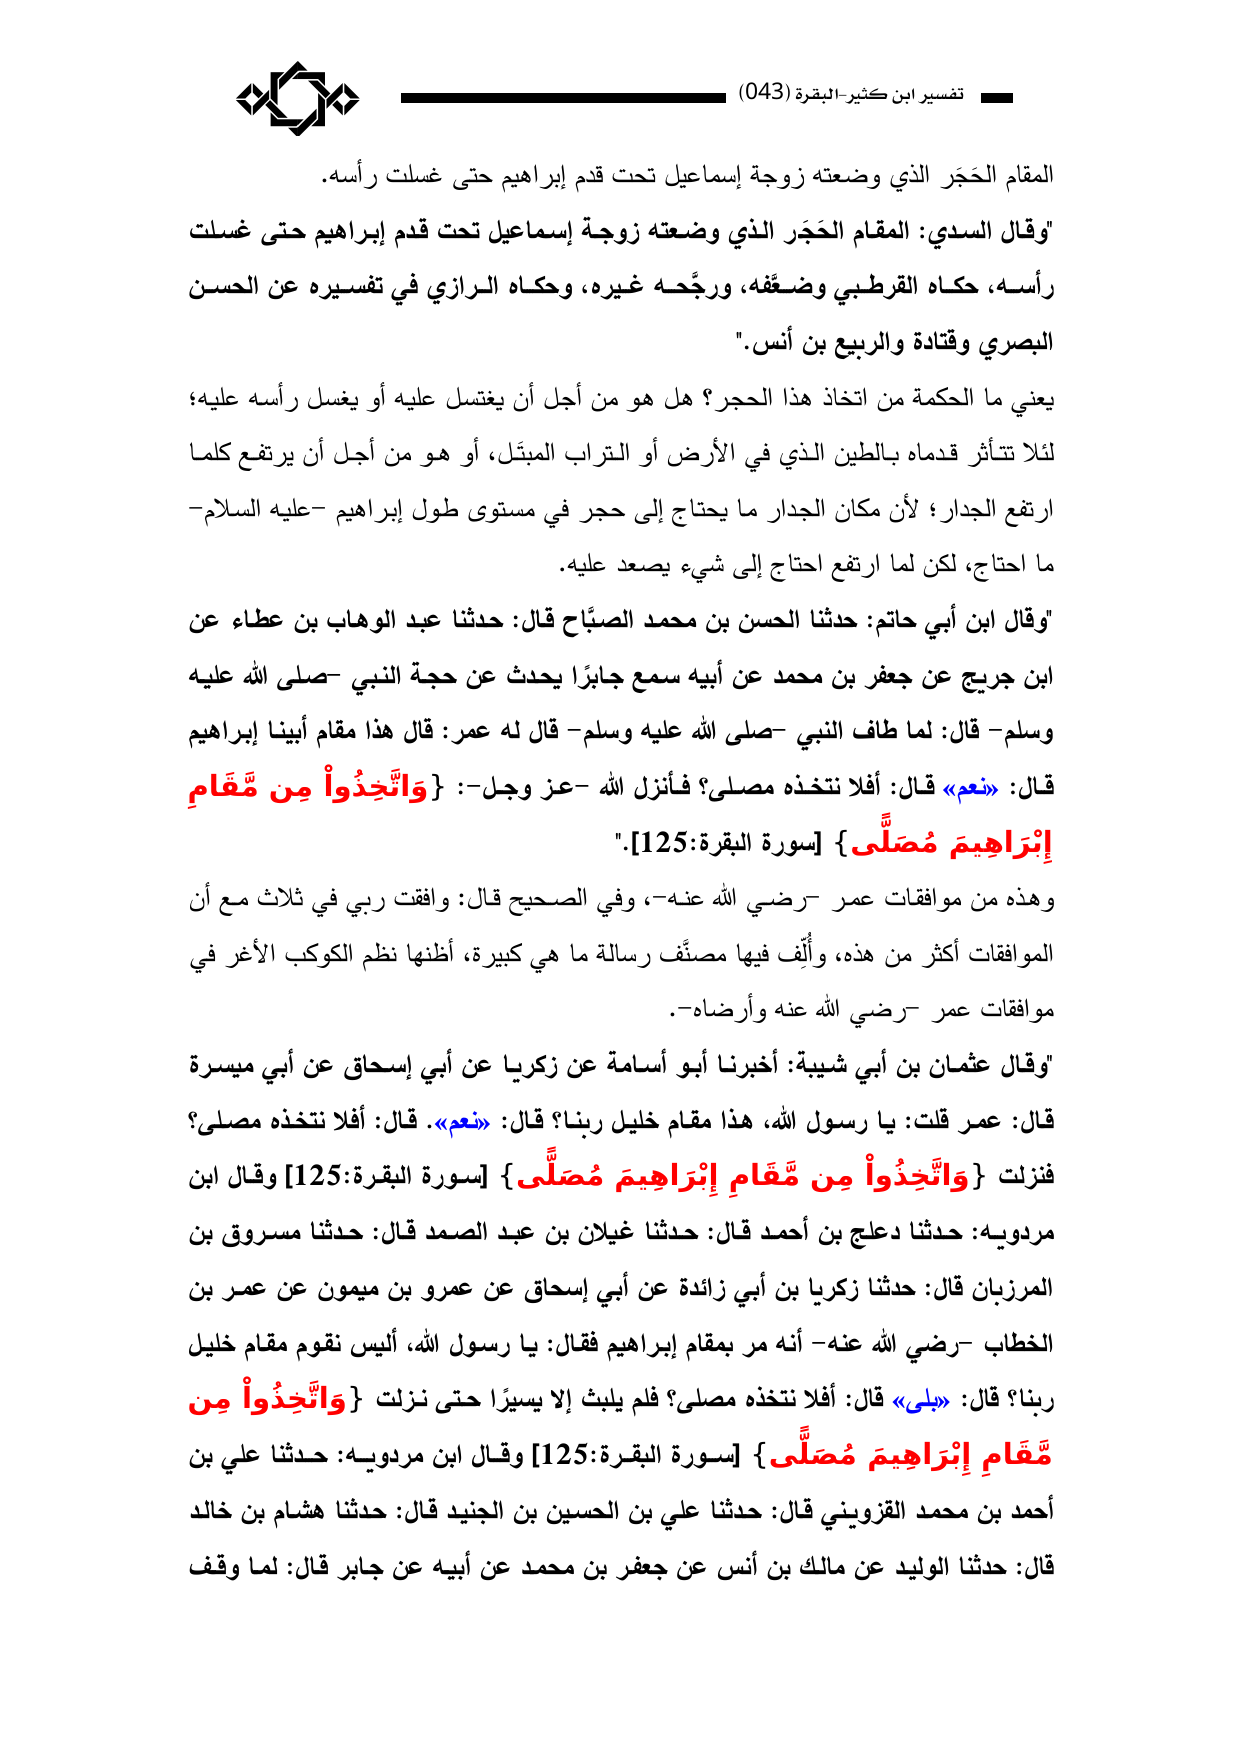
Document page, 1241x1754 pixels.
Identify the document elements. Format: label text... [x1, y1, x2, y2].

text "وقال السدي: المقام الحَجَر الذي وضعته زوجة إسماعيل تحت قدم إبراهيم حتى غسلت رأسه، حكاه القرطبي وضعَّفه، ورجَّحه غيره، وحكاه الرازي في تفسيره عن الحسن البصري وقتادة والربيع بن أنس." [187, 206, 1053, 366]
text يعني ما الحكمة من اتخاذ هذا الحجر؟ هل هو من أجل أن يغتسل عليه أو يغسل رأسه عليه؛ لئلا تتأثر قدماه بالطين الذي في الأرض أو التراب المبتَل، أو هو من أجل أن يرتفع كلما ارتفع الجدار؛ لأن مكان الجدار ما يحتاج إلى حجر في مستوى طول إبراهيم -عليه السلام- ما احتاج، لكن لما ارتفع احتاج إلى شيء يصعد عليه. [187, 373, 1053, 588]
text وهذه من موافقات عمر -رضي الله عنه-، وفي الصحيح قال: وافقت ربي في ثلاث مع أن الموافقات أكثر من هذه، وأُلِّف فيها مصنَّف رسالة ما هي كبيرة، أظنها نظم الكوكب الأغر في موافقات عمر -رضي الله عنه وأرضاه-. [187, 873, 1053, 1033]
text "وقال ابن أبي حاتم: حدثنا الحسن بن محمد الصبَّاح قال: حدثنا عبد الوهاب بن عطاء عن ابن جريج عن جعفر بن محمد عن أبيه سمع جابرًا يحدث عن حجة النبي -صلى الله عليه وسلم- قال: لما طاف النبي -صلى الله عليه وسلم- قال له عمر: قال هذا مقام أبينا إبراهيم قال: «نعم» قال: أفلا نتخذه مصلى؟ فأنزل الله -عز وجل-: {وَاتَّخِذُواْ مِن مَّقَامِ إِبْرَاهِيمَ مُصَلًّى} [سورة البقرة:125]." [187, 595, 1053, 866]
text المقام الحَجَر الذي وضعته زوجة إسماعيل تحت قدم إبراهيم حتى غسلت رأسه. [187, 150, 1053, 198]
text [187, 1040, 1053, 1590]
